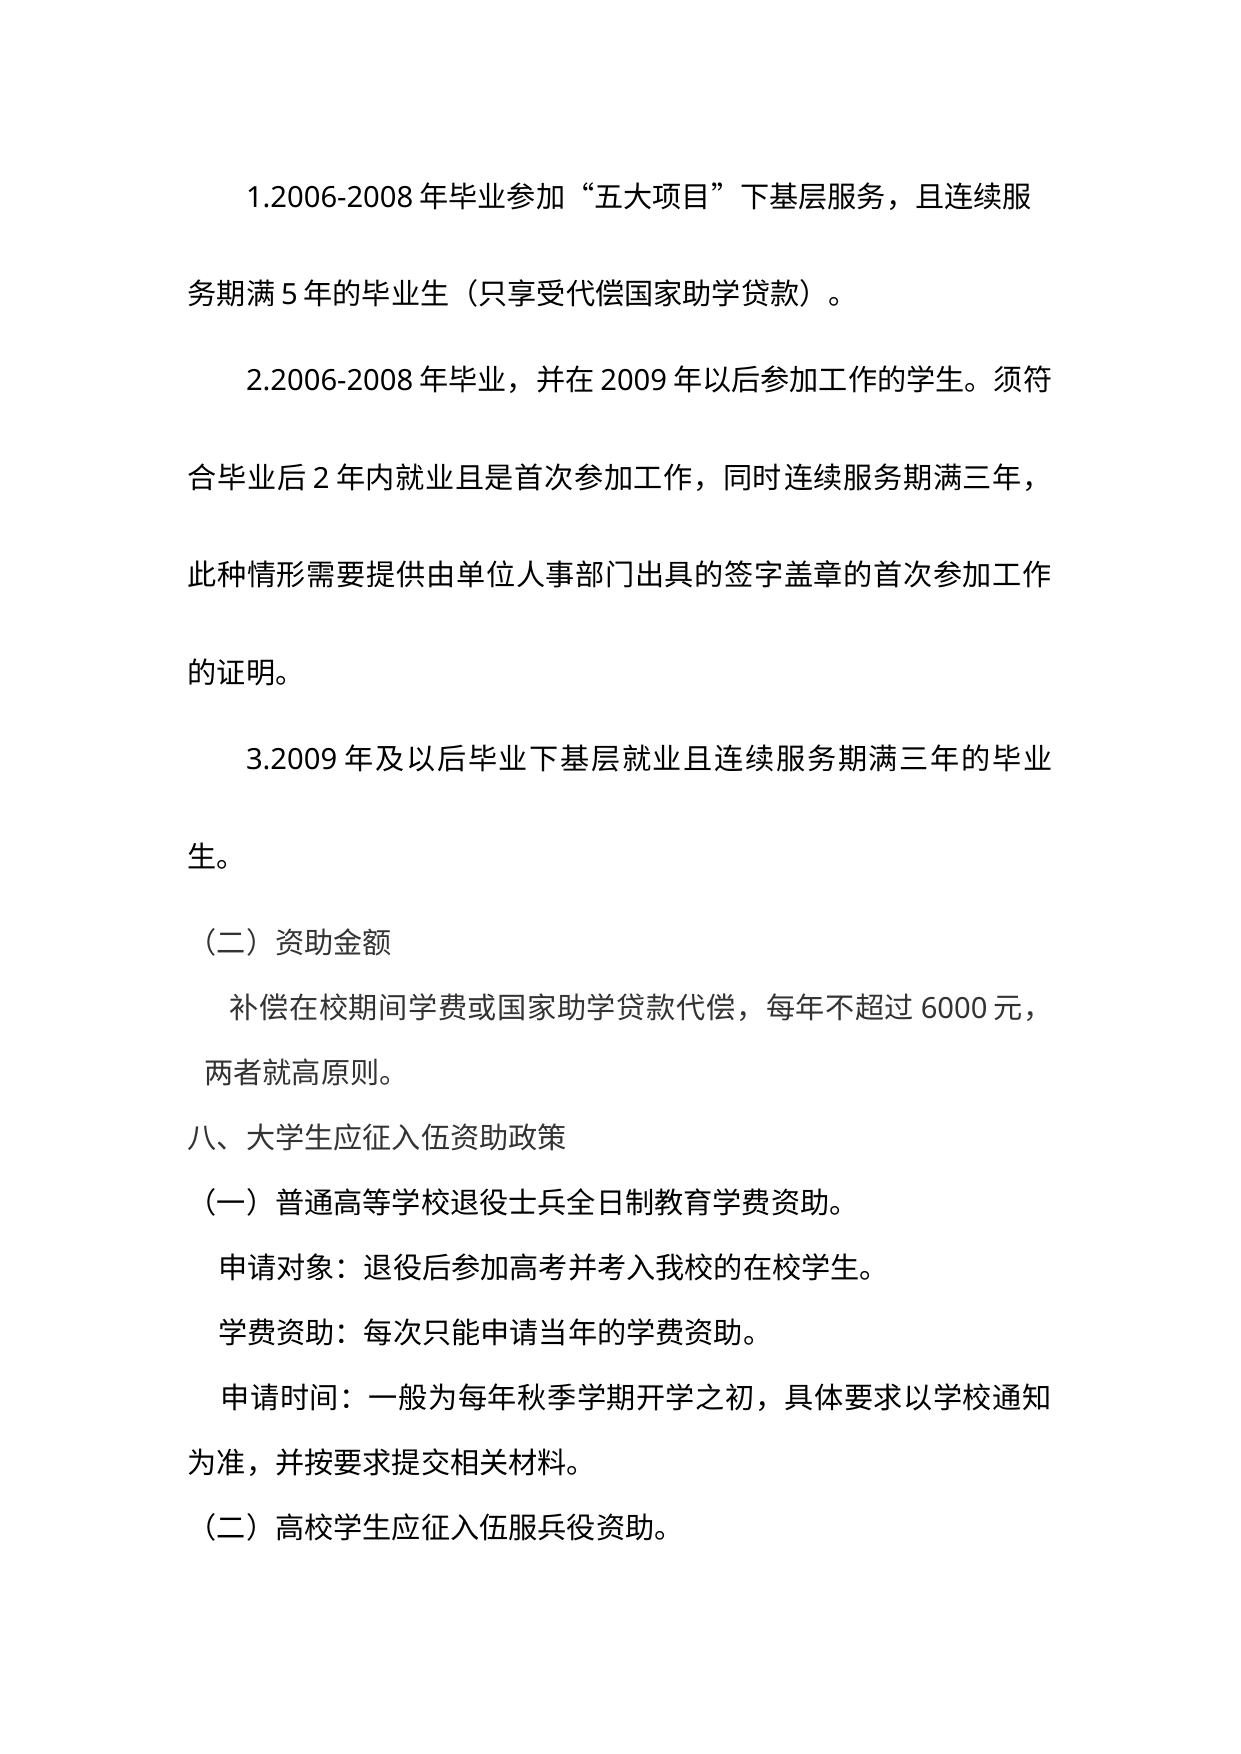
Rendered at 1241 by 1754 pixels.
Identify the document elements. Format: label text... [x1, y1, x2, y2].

list （一）普通高等学校退役士兵全日制教育学费资助。 [187, 1168, 1053, 1233]
list （二）高校学生应征入伍服兵役资助。 [187, 1493, 1053, 1558]
list 申请时间：一般为每年秋季学期开学之初，具体要求以学校通知为准，并按要求提交相关材料。 [187, 1363, 1053, 1493]
text 1.2006-2008年毕业参加“五大项目”下基层服务，且连续服务期满5年的毕业生（只享受代偿国家助学贷款）。 [187, 162, 1053, 324]
list 补偿在校期间学费或国家助学贷款代偿，每年不超过6000元，两者就高原则。 [204, 973, 1053, 1103]
list 资助金额 [187, 908, 1053, 973]
list 申请对象：退役后参加高考并考入我校的在校学生。 [187, 1233, 1053, 1298]
list 八、大学生应征入伍资助政策 [187, 1103, 1053, 1168]
list 学费资助：每次只能申请当年的学费资助。 [187, 1298, 1053, 1363]
text 3.2009年及以后毕业下基层就业且连续服务期满三年的毕业生。 [187, 724, 1053, 887]
text 2.2006-2008年毕业，并在2009年以后参加工作的学生。须符合毕业后2年内就业且是首次参加工作，同时连续服务期满三年，此种情形需要提供由单位人事部门出具的签字盖章的首次参加工作的证明。 [187, 346, 1053, 703]
